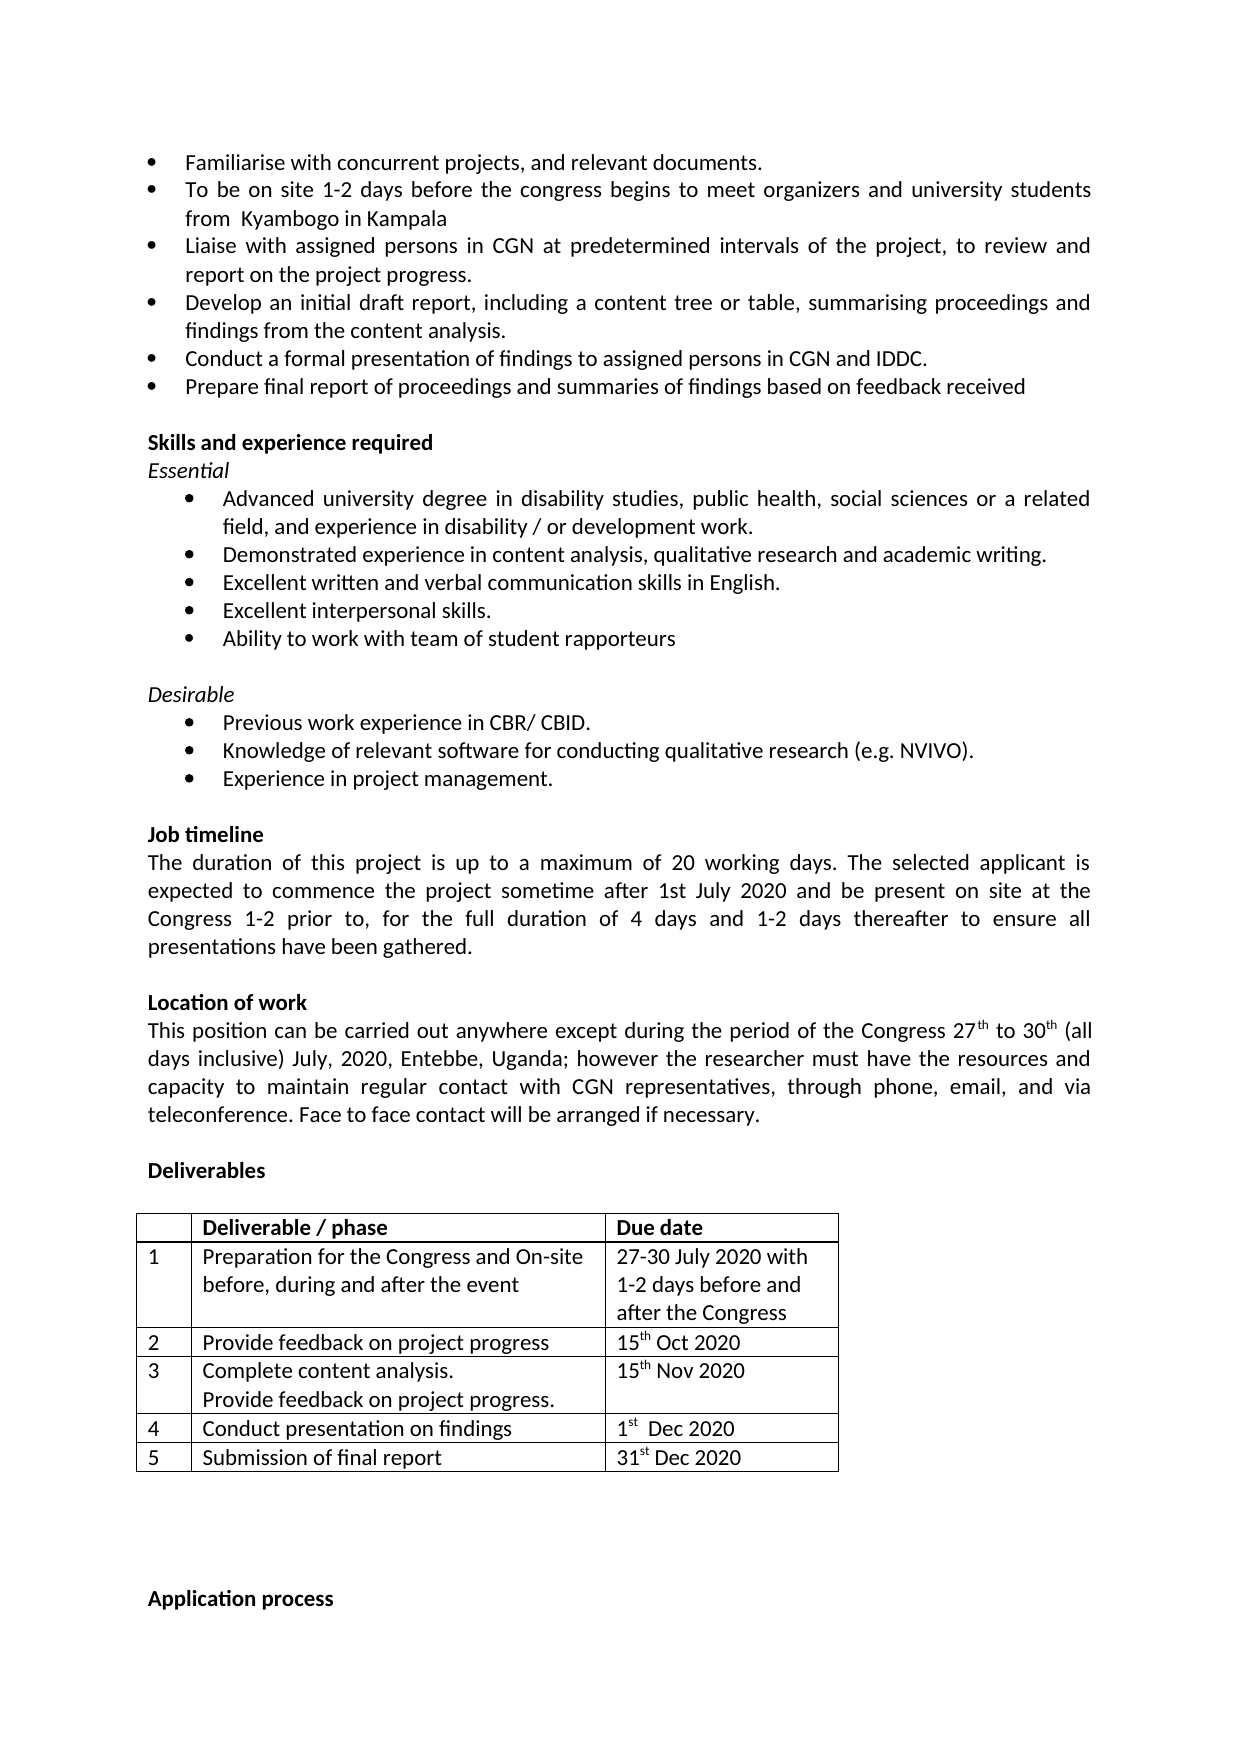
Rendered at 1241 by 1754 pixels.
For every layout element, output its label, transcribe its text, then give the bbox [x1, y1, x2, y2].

table_cell Preparation for the Congress and On-site before, during and after the event [192, 1243, 605, 1327]
list To be on site 1-2 days before the congress begins to meet organizers and university students from Kyambogo in Kampala [148, 176, 1093, 232]
text Essential [148, 456, 1093, 484]
list Knowledge of relevant software for conducting qualitative research (e.g. NVIVO). [185, 736, 1093, 764]
table_cell Submission of final report [192, 1443, 605, 1471]
text This position can be carried out anywhere except during the period of the Congress 27th to 30th (all days inclusive) July, 2020, Entebbe, Uganda; however the researcher must have the resources and capacity to maintain regular contact with CGN representatives, through phone, email, and via teleconference. Face to face contact will be arranged if necessary. [148, 1016, 1093, 1128]
table_cell 15th Nov 2020 [606, 1357, 838, 1413]
list Conduct a formal presentation of findings to assigned persons in CGN and IDDC. [148, 344, 1093, 372]
text Application process [148, 1584, 1093, 1612]
list Ability to work with team of student rapporteurs [185, 624, 1093, 652]
table_cell 3 [137, 1357, 191, 1413]
table_cell Provide feedback on project progress [192, 1328, 605, 1356]
list Develop an initial draft report, including a content tree or table, summarising proceedings and findings from the content analysis. [148, 288, 1093, 344]
table_cell Complete content analysis. Provide feedback on project progress. [192, 1357, 605, 1413]
table_cell 31st Dec 2020 [606, 1443, 838, 1471]
table_cell 4 [137, 1414, 191, 1442]
text Desirable [148, 680, 1093, 708]
text Location of work [148, 988, 1093, 1016]
list Experience in project management. [185, 764, 1093, 792]
list Familiarise with concurrent projects, and relevant documents. [148, 148, 1093, 176]
table_cell 5 [137, 1443, 191, 1471]
table_cell 1st Dec 2020 [606, 1414, 838, 1442]
list Excellent written and verbal communication skills in English. [185, 568, 1093, 596]
text Skills and experience required [148, 428, 1093, 456]
table_cell 1 [137, 1243, 191, 1327]
table_cell Conduct presentation on findings [192, 1414, 605, 1442]
table_header Due date [606, 1214, 838, 1241]
list Demonstrated experience in content analysis, qualitative research and academic writing. [185, 540, 1093, 568]
table_header [137, 1214, 191, 1241]
table_cell 2 [137, 1328, 191, 1356]
list Advanced university degree in disability studies, public health, social sciences or a related field, and experience in disability / or development work. [185, 484, 1093, 540]
table_header Deliverable / phase [192, 1214, 605, 1241]
text The duration of this project is up to a maximum of 20 working days. The selected applicant is expected to commence the project sometime after 1st July 2020 and be present on site at the Congress 1-2 prior to, for the full duration of 4 days and 1-2 days thereafter to ensure all presentations have been gathered. [148, 848, 1093, 960]
table_cell 15th Oct 2020 [606, 1328, 838, 1356]
list Excellent interpersonal skills. [185, 596, 1093, 624]
text Job timeline [148, 820, 1093, 848]
list Liaise with assigned persons in CGN at predetermined intervals of the project, to review and report on the project progress. [148, 232, 1093, 288]
text Deliverables [148, 1156, 1093, 1184]
list Prepare final report of proceedings and summaries of findings based on feedback received [148, 372, 1093, 400]
table_cell 27-30 July 2020 with 1-2 days before and after the Congress [606, 1243, 838, 1327]
list Previous work experience in CBR/ CBID. [185, 708, 1093, 736]
